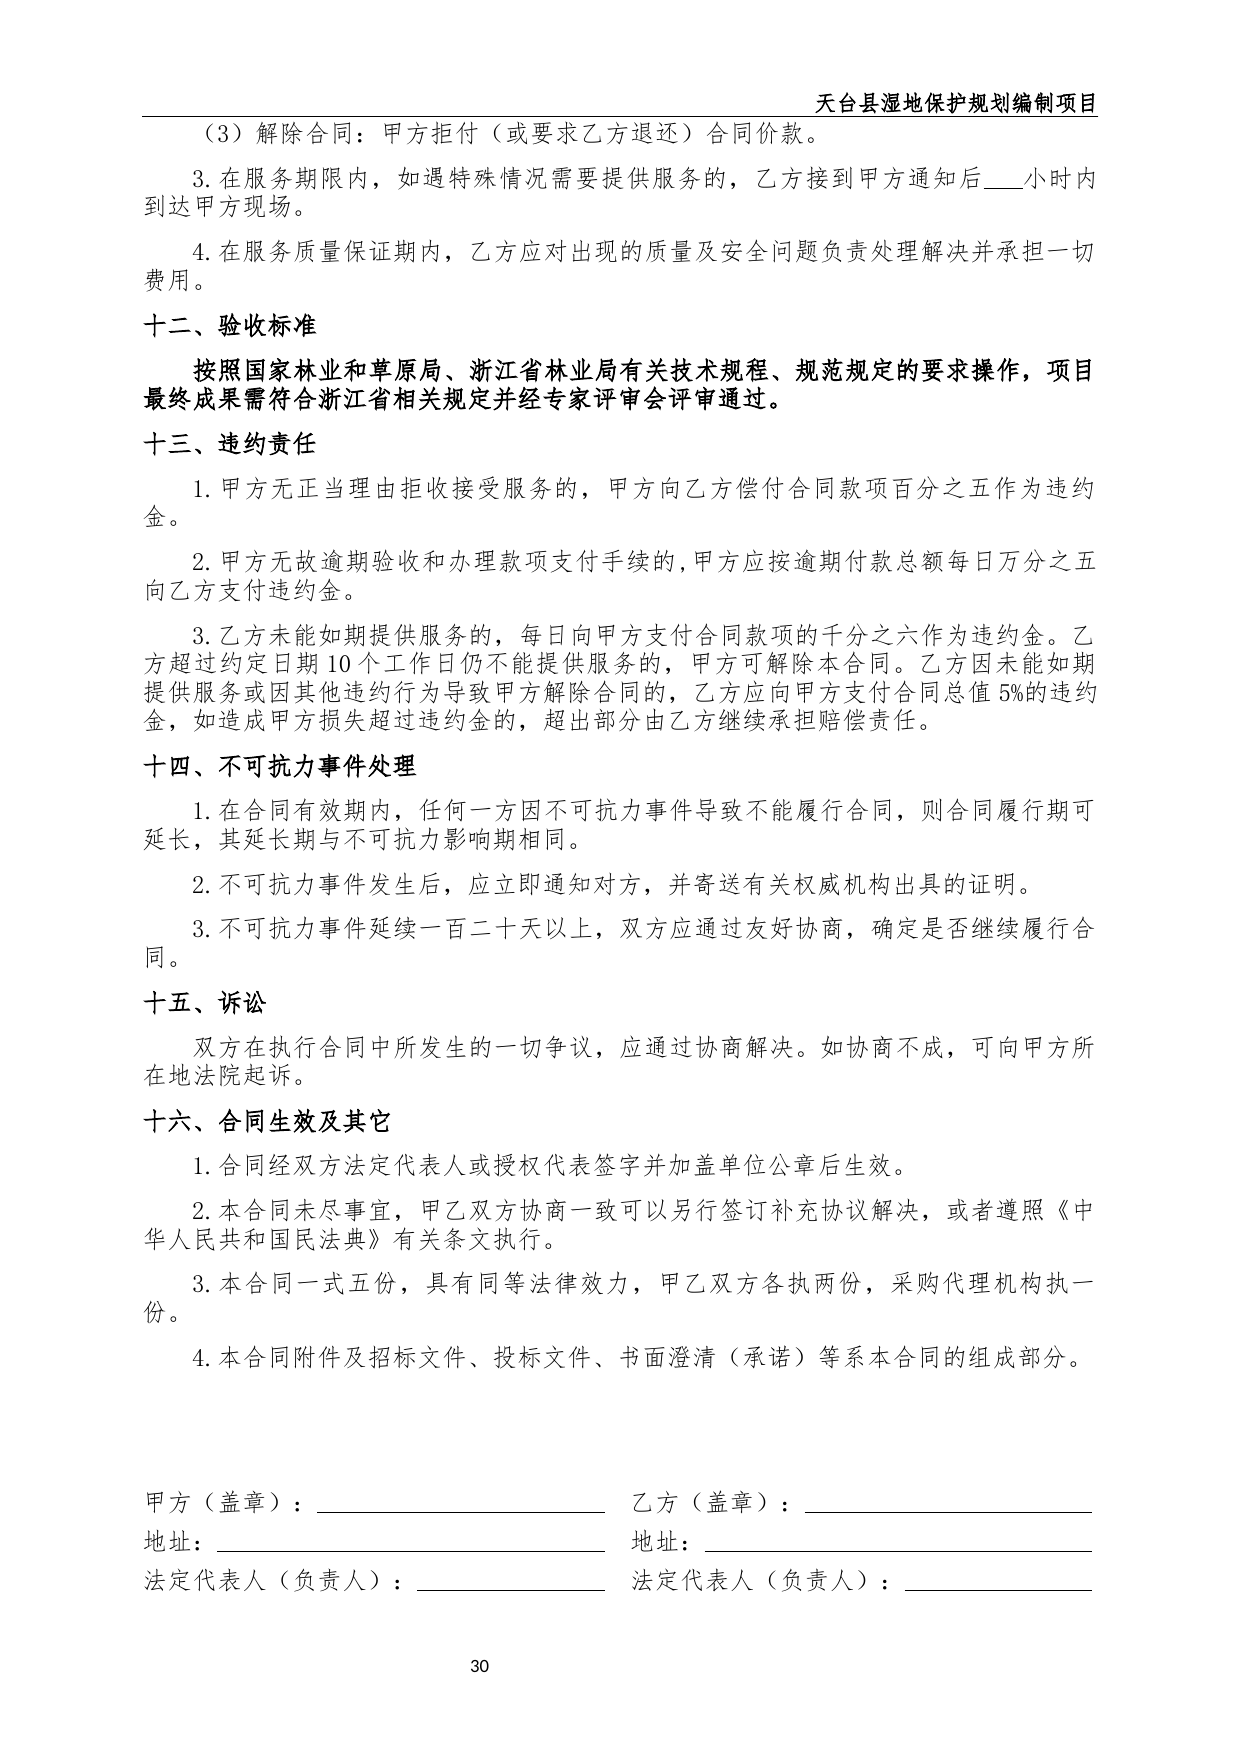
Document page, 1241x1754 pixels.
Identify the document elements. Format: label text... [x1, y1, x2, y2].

text 甲方（盖章）： 乙方（盖章）： [142, 1486, 1098, 1514]
text 3.本合同一式五份，具有同等法律效力，甲乙双方各执两份，采购代理机构执一份。 [142, 1268, 1098, 1325]
text 1.在合同有效期内，任何一方因不可抗力事件导致不能履行合同，则合同履行期可延长，其延长期与不可抗力影响期相同。 [142, 794, 1098, 852]
text 十六、合同生效及其它 [142, 1105, 1098, 1133]
text 3.在服务期限内，如遇特殊情况需要提供服务的，乙方接到甲方通知后 小时内到达甲方现场。 [142, 162, 1098, 219]
text 3.乙方未能如期提供服务的，每日向甲方支付合同款项的千分之六作为违约金。乙方超过约定日期10个工作日仍不能提供服务的，甲方可解除本合同。乙方因未能如期提供服务或因其他违约行为导致甲方解除合同的，乙方应向甲方支付合同总值5%的违约金，如造成甲方损失超过违约金的，超出部分由乙方继续承担赔偿责任。 [142, 619, 1098, 733]
text 1.合同经双方法定代表人或授权代表签字并加盖单位公章后生效。 [142, 1149, 1098, 1178]
text 4.本合同附件及招标文件、投标文件、书面澄清（承诺）等系本合同的组成部分。 [142, 1341, 1098, 1370]
text 十五、诉讼 [142, 986, 1098, 1015]
text 2.甲方无故逾期验收和办理款项支付手续的,甲方应按逾期付款总额每日万分之五向乙方支付违约金。 [142, 546, 1098, 603]
text 十四、不可抗力事件处理 [142, 750, 1098, 778]
text 十三、违约责任 [142, 427, 1098, 456]
text 双方在执行合同中所发生的一切争议，应通过协商解决。如协商不成，可向甲方所在地法院起诉。 [142, 1031, 1098, 1088]
text 地址： 地址： [142, 1525, 1098, 1554]
text 1.甲方无正当理由拒收接受服务的，甲方向乙方偿付合同款项百分之五作为违约金。 [142, 472, 1098, 529]
text （3）解除合同：甲方拒付（或要求乙方退还）合同价款。 [142, 117, 1098, 146]
text 十二、验收标准 [142, 309, 1098, 338]
text 按照国家林业和草原局、浙江省林业局有关技术规程、规范规定的要求操作，项目最终成果需符合浙江省相关规定并经专家评审会评审通过。 [142, 354, 1098, 411]
text 法定代表人（负责人）： 法定代表人（负责人）： [142, 1564, 1098, 1593]
text 4.在服务质量保证期内，乙方应对出现的质量及安全问题负责处理解决并承担一切费用。 [142, 236, 1098, 293]
text 2.不可抗力事件发生后，应立即通知对方，并寄送有关权威机构出具的证明。 [142, 868, 1098, 897]
text 2.本合同未尽事宜，甲乙双方协商一致可以另行签订补充协议解决，或者遵照《中华人民共和国民法典》有关条文执行。 [142, 1194, 1098, 1252]
text 3.不可抗力事件延续一百二十天以上，双方应通过友好协商，确定是否继续履行合同。 [142, 913, 1098, 970]
